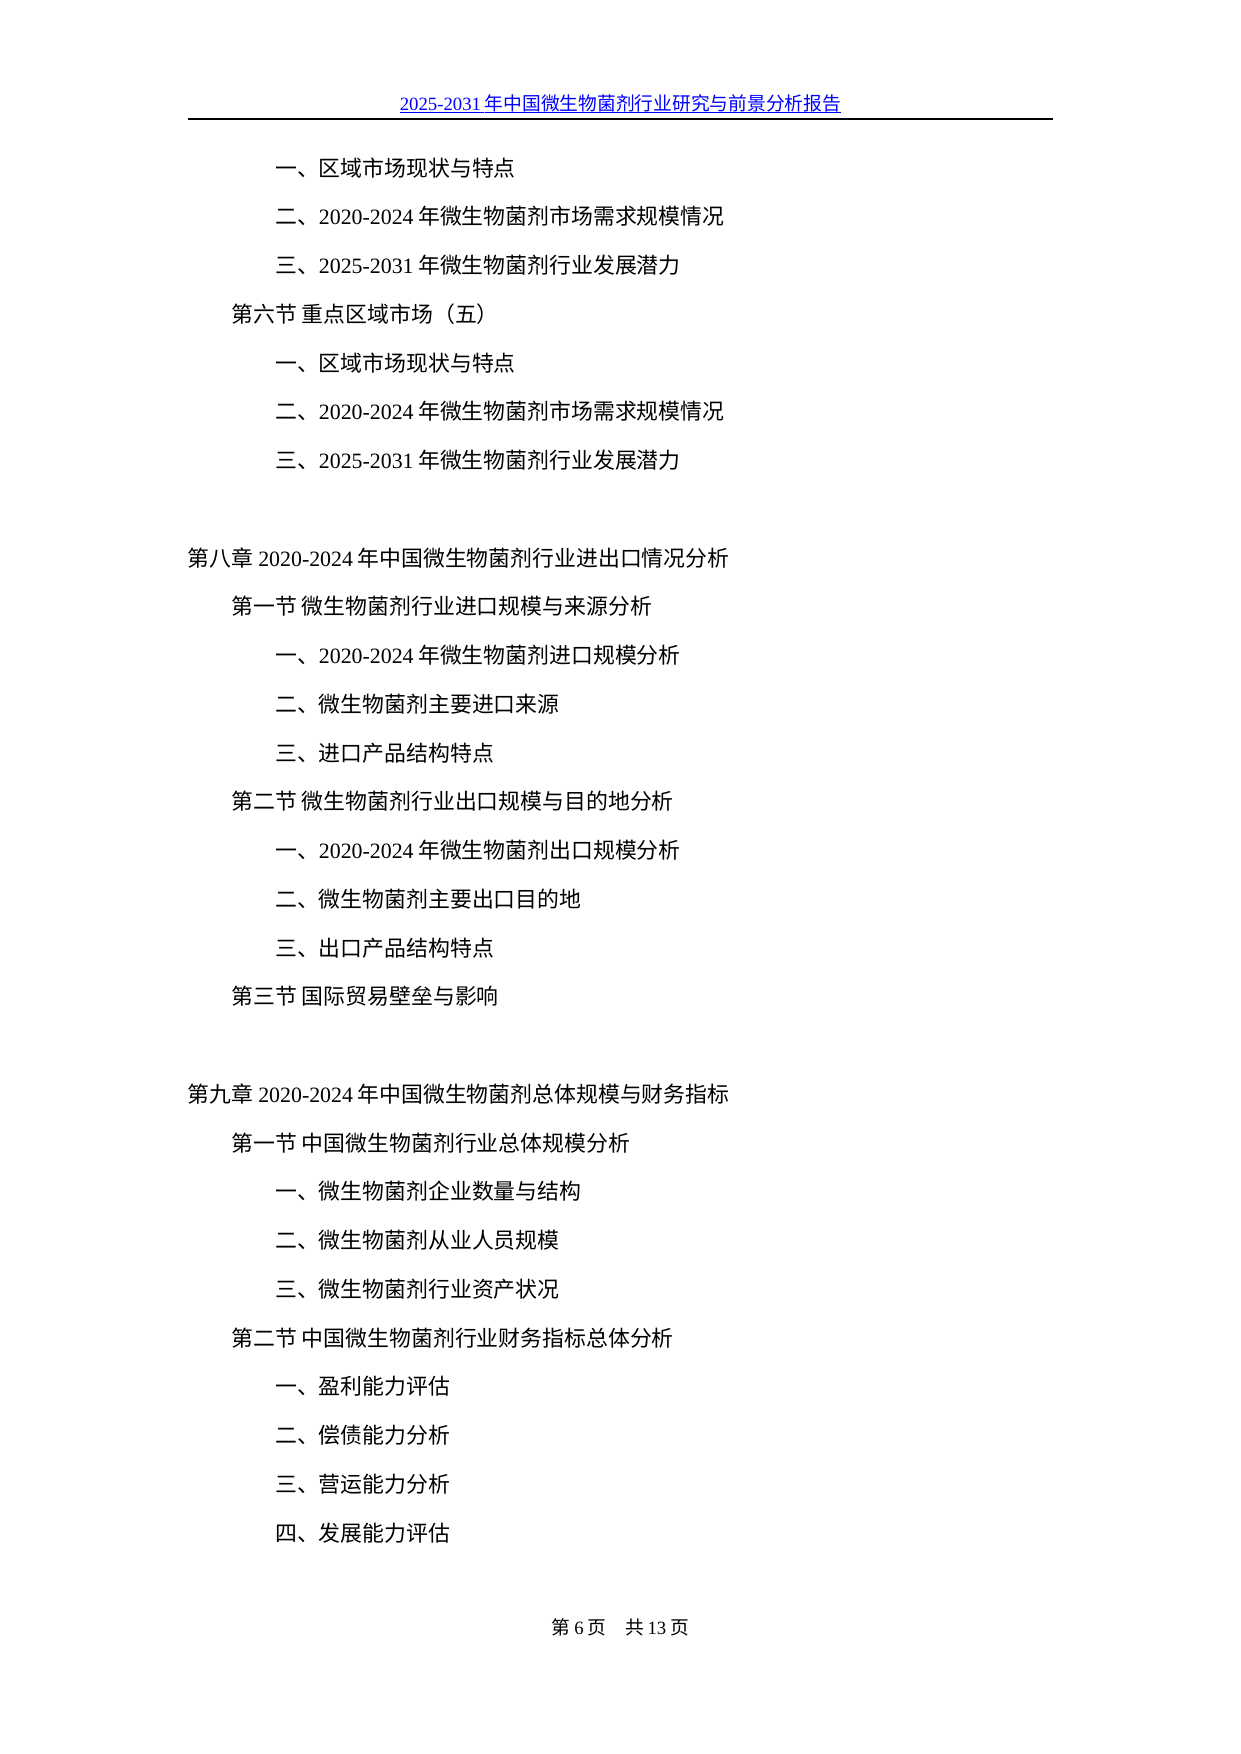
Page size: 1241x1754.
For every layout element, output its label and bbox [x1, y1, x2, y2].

text [187, 150, 1053, 1548]
